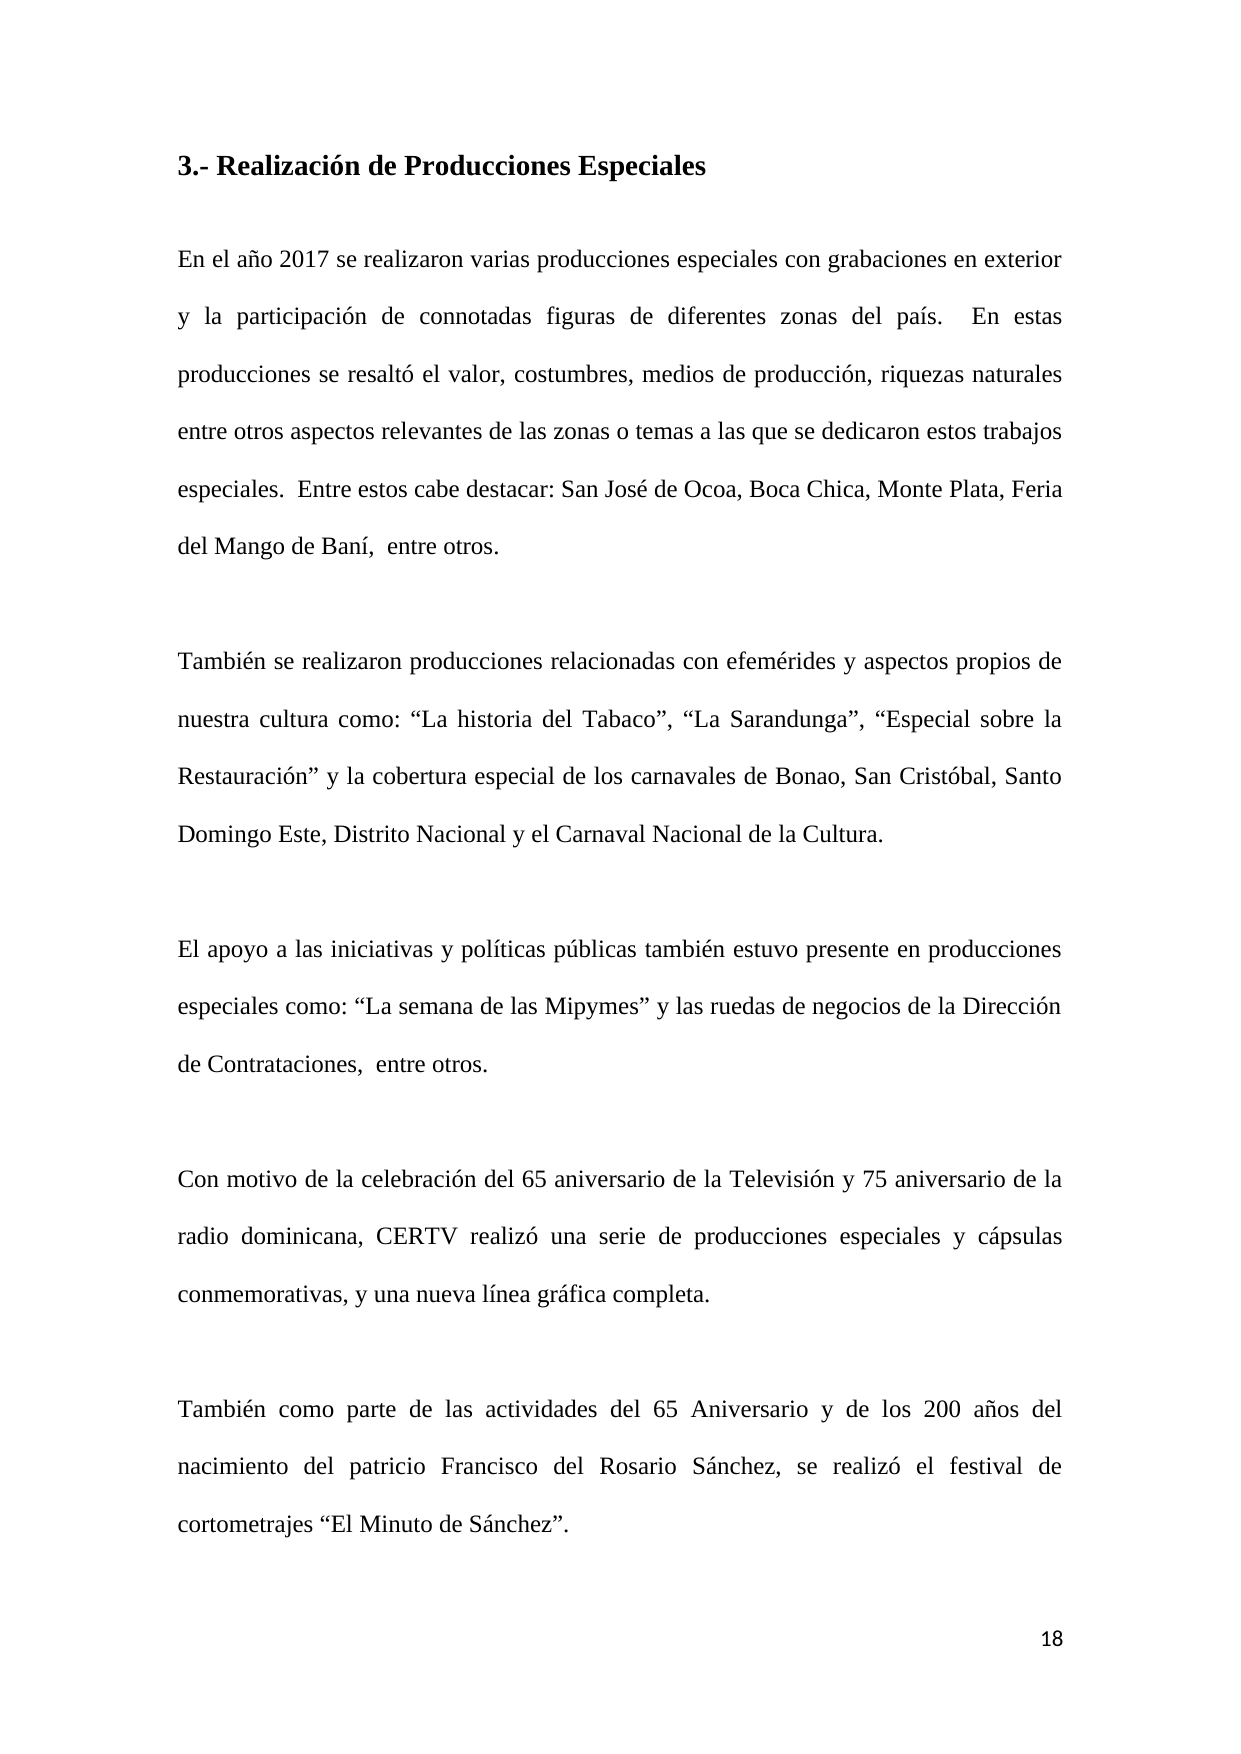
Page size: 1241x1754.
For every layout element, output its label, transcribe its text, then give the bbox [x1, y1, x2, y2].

text Con motivo de la celebración del 65 aniversario de la Televisión y 75 aniversario de la radio dominicana, CERTV realizó una serie de producciones especiales y cápsulas conmemorativas, y una nueva línea gráfica completa. [177, 1164, 1063, 1307]
text También se realizaron producciones relacionadas con efemérides y aspectos propios de nuestra cultura como: “La historia del Tabaco”, “La Sarandunga”, “Especial sobre la Restauración” y la cobertura especial de los carnavales de Bonao, San Cristóbal, Santo Domingo Este, Distrito Nacional y el Carnaval Nacional de la Cultura. [177, 646, 1063, 847]
text En el año 2017 se realizaron varias producciones especiales con grabaciones en exterior y la participación de connotadas figuras de diferentes zonas del país. En estas producciones se resaltó el valor, costumbres, medios de producción, riquezas naturales entre otros aspectos relevantes de las zonas o temas a las que se dedicaron estos trabajos especiales. Entre estos cabe destacar: San José de Ocoa, Boca Chica, Monte Plata, Feria del Mango de Baní, entre otros. [177, 244, 1063, 560]
text También como parte de las actividades del 65 Aniversario y de los 200 años del nacimiento del patricio Francisco del Rosario Sánchez, se realizó el festival de cortometrajes “El Minuto de Sánchez”. [177, 1394, 1063, 1537]
subtitle 3.- Realización de Producciones Especiales [177, 148, 1063, 181]
text El apoyo a las iniciativas y políticas públicas también estuvo presente en producciones especiales como: “La semana de las Mipymes” y las ruedas de negocios de la Dirección de Contrataciones, entre otros. [177, 934, 1063, 1077]
